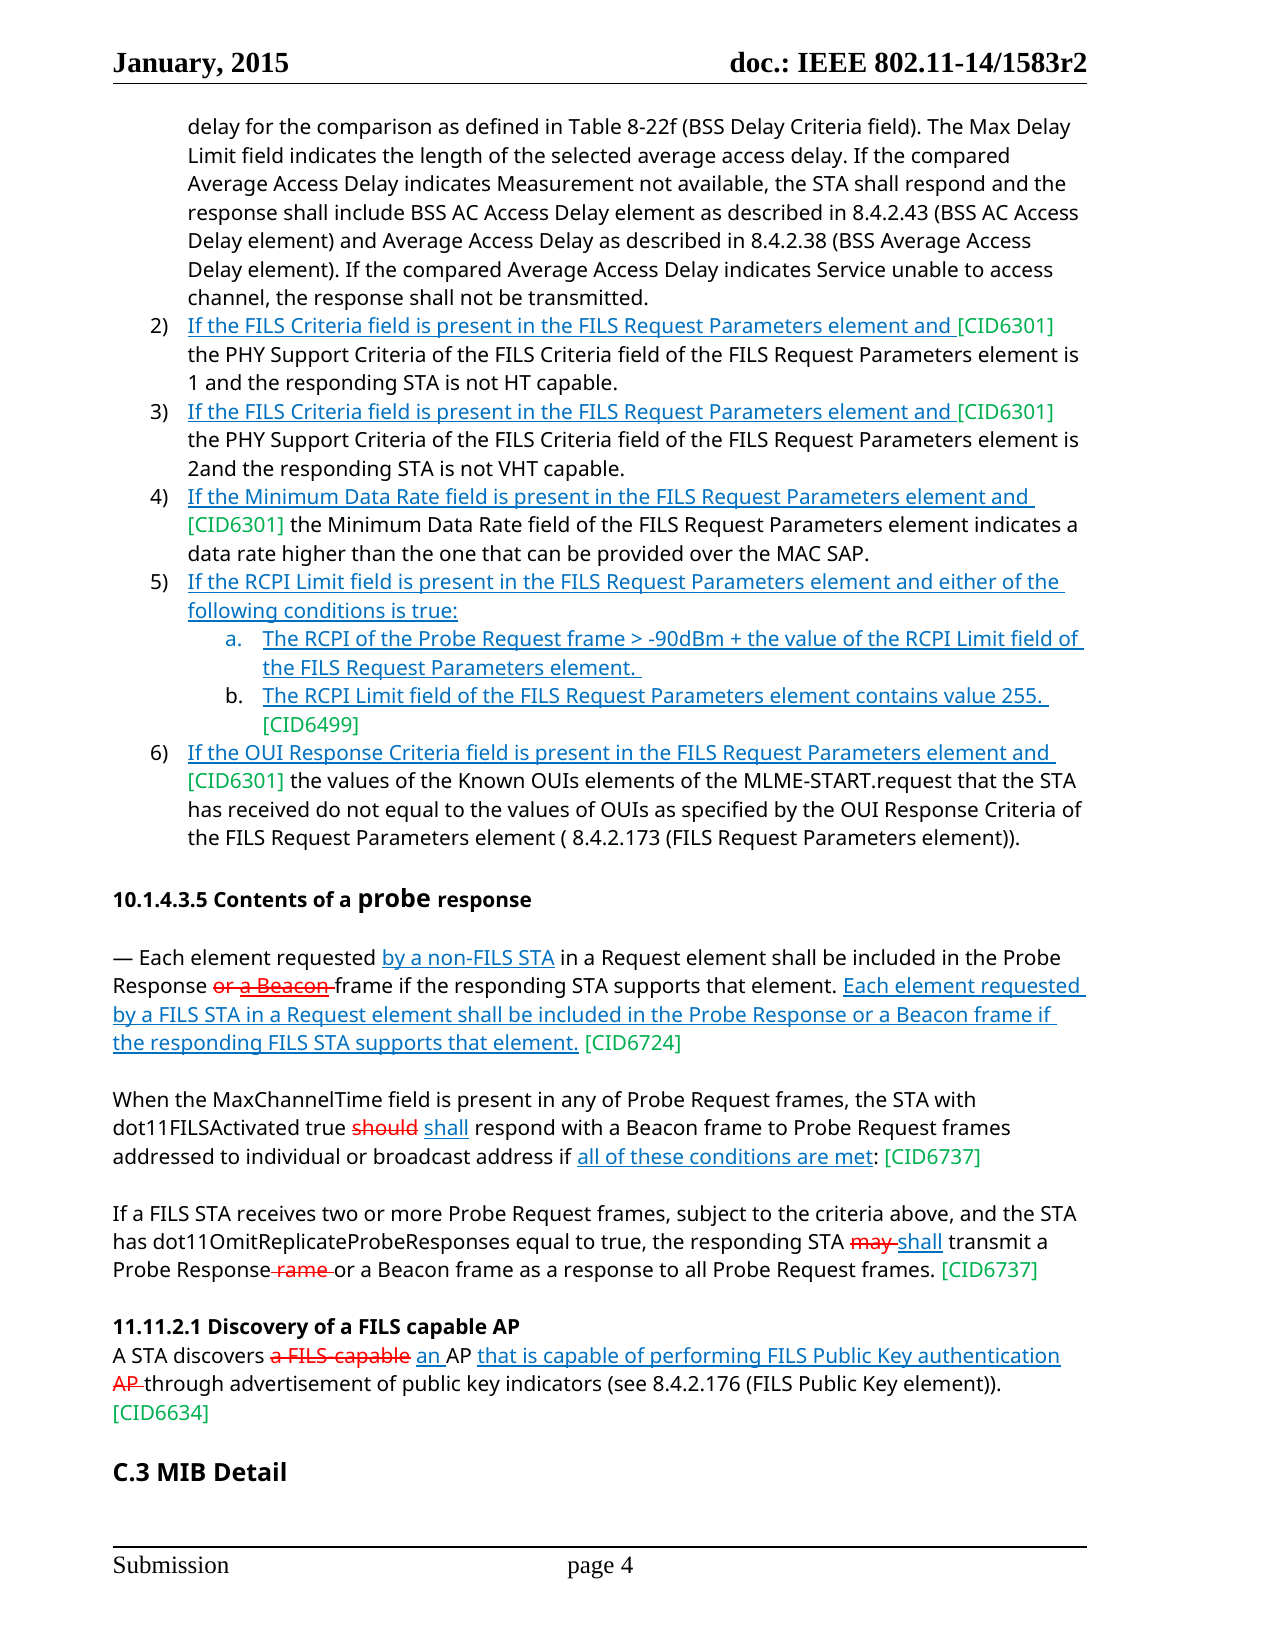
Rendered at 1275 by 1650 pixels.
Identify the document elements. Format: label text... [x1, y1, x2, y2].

list The RCPI of the Probe Request frame > -90dBm + the value of the RCPI Limit field of the FILS Request Parameters element. [225, 624, 1087, 681]
text A STA discovers a FILS-capable an AP that is capable of performing FILS Public Key authentication AP through advertisement of public key indicators (see 8.4.2.176 (FILS Public Key element)). [CID6634] [112, 1341, 1087, 1426]
text 11.11.2.1 Discovery of a FILS capable AP [112, 1312, 1087, 1341]
list If the OUI Response Criteria field is present in the FILS Request Parameters element and [CID6301] the values of the Known OUIs elements of the MLME-START.request that the STA has received do not equal to the values of OUIs as specified by the OUI Response Criteria of the FILS Request Parameters element ( 8.4.2.173 (FILS Request Parameters element)). [150, 738, 1087, 852]
text 10.1.4.3.5 Contents of a probe response [112, 880, 1087, 914]
text If a FILS STA receives two or more Probe Request frames, subject to the criteria above, and the STA has dot11OmitReplicateProbeResponses equal to true, the responding STA may shall transmit a Probe Response rame or a Beacon frame as a response to all Probe Request frames. [CID6737] [112, 1199, 1087, 1284]
text When the MaxChannelTime field is present in any of Probe Request frames, the STA with dot11FILSActivated true should shall respond with a Beacon frame to Probe Request frames addressed to individual or broadcast address if all of these conditions are met: [CID6737] [112, 1085, 1087, 1170]
list If the Minimum Data Rate field is present in the FILS Request Parameters element and [CID6301] the Minimum Data Rate field of the FILS Request Parameters element indicates a data rate higher than the one that can be provided over the MAC SAP. [150, 482, 1087, 567]
list The RCPI Limit field of the FILS Request Parameters element contains value 255. [CID6499] [225, 681, 1087, 738]
list If the RCPI Limit field is present in the FILS Request Parameters element and either of the following conditions is true: [150, 567, 1087, 624]
text — Each element requested by a non-FILS STA in a Request element shall be included in the Probe Response or a Beacon frame if the responding STA supports that element. Each element requested by a FILS STA in a Request element shall be included in the Probe Response or a Beacon frame if the responding FILS STA supports that element. [CID6724] [112, 943, 1087, 1057]
text C.3 MIB Detail [112, 1455, 1087, 1489]
list If the FILS Criteria field is present in the FILS Request Parameters element and [CID6301] the PHY Support Criteria of the FILS Criteria field of the FILS Request Parameters element is 1 and the responding STA is not HT capable. [150, 312, 1087, 397]
list If the FILS Criteria field is present in the FILS Request Parameters element and [CID6301] the PHY Support Criteria of the FILS Criteria field of the FILS Request Parameters element is 2and the responding STA is not VHT capable. [150, 397, 1087, 482]
